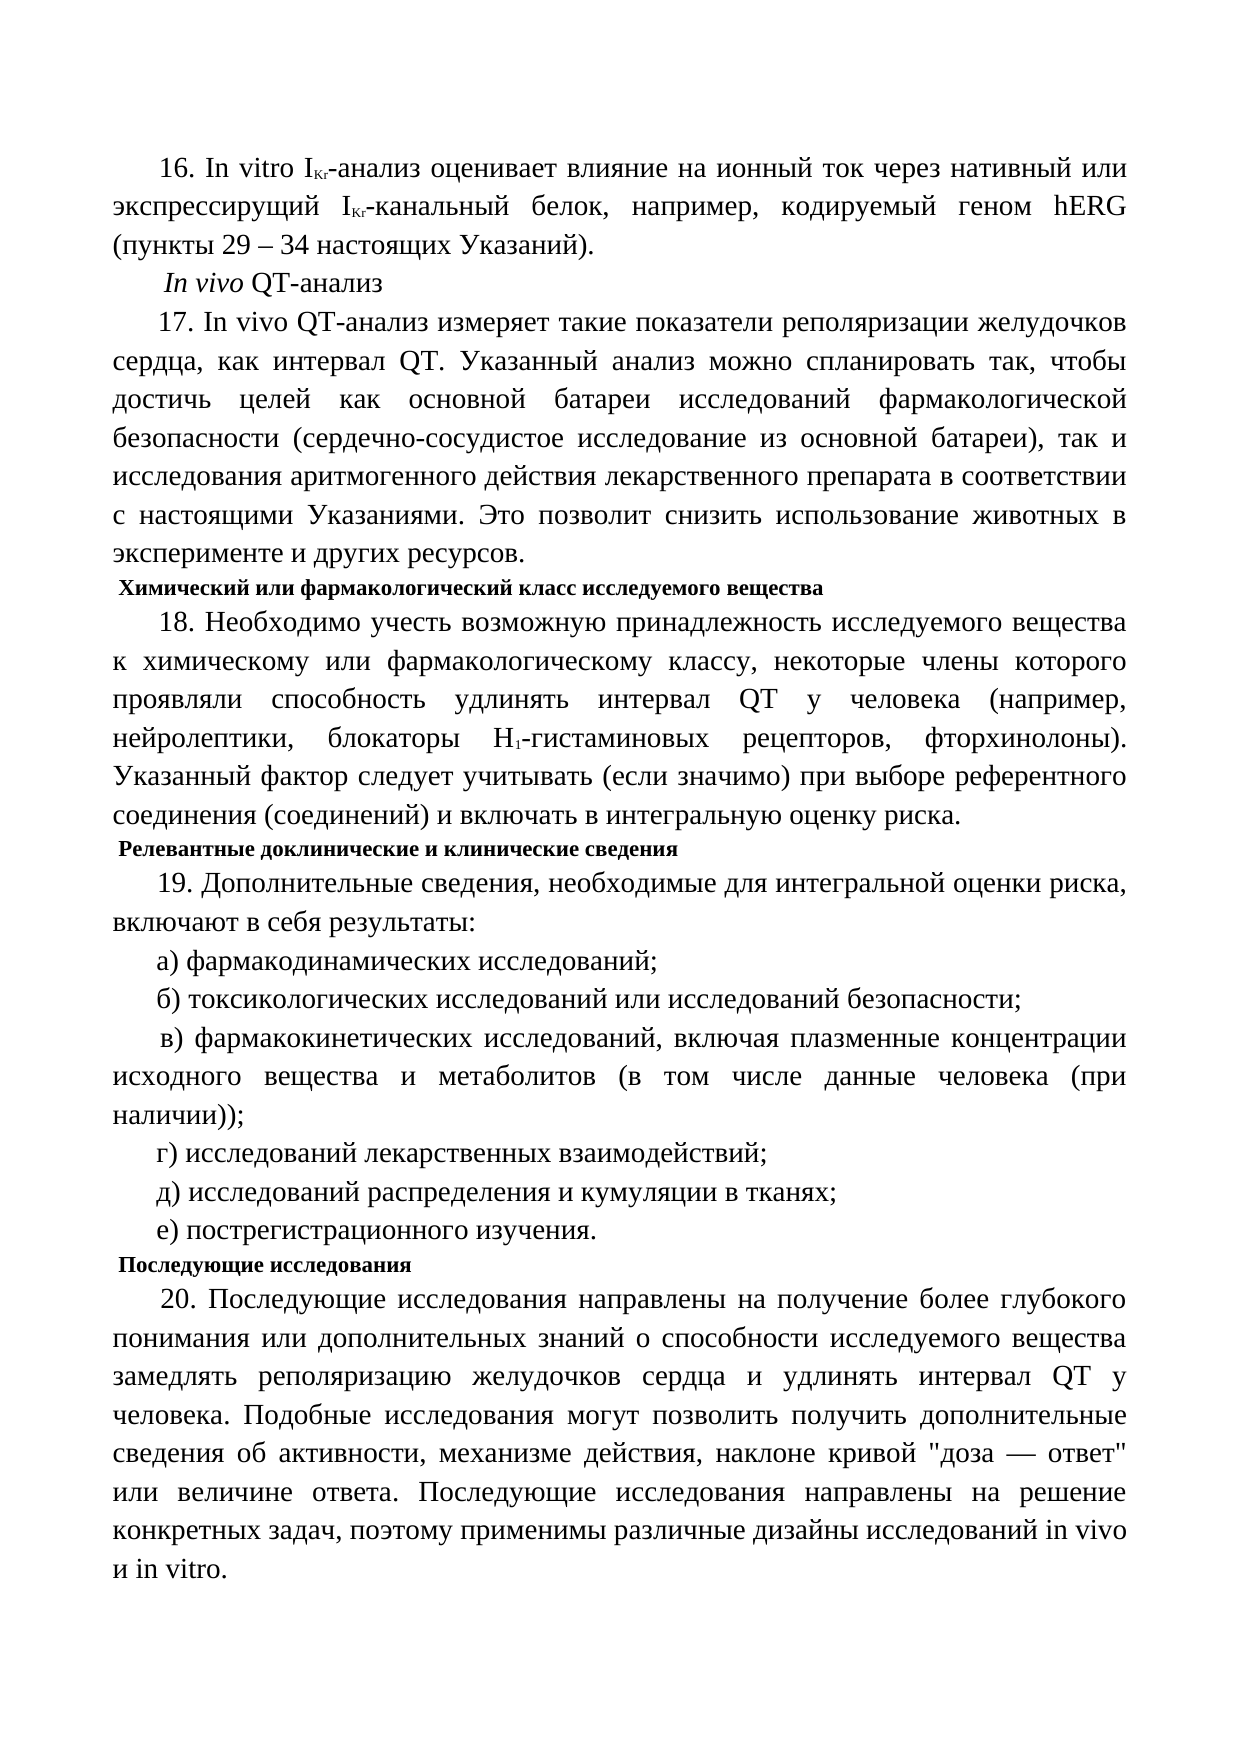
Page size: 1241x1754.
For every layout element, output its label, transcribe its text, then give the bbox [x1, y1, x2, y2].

text б) токсикологических исследований или исследований безопасности; [112, 981, 1128, 1015]
text а) фармакодинамических исследований; [112, 943, 1128, 976]
text 16. In vitro IKr-анализ оценивает влияние на ионный ток через нативный или экспрессирущий IKr-канальный белок, например, кодируемый геном hERG (пункты 29 – 34 настоящих Указаний). [112, 150, 1128, 261]
text Релевантные доклинические и клинические сведения [112, 835, 1128, 862]
text г) исследований лекарственных взаимодействий; [112, 1135, 1128, 1169]
text 19. Дополнительные сведения, необходимые для интегральной оценки риска, включают в себя результаты: [112, 866, 1128, 938]
text 17. In vivo QT-анализ измеряет такие показатели реполяризации желудочков сердца, как интервал QT. Указанный анализ можно спланировать так, чтобы достичь целей как основной батареи исследований фармакологической безопасности (сердечно-сосудистое исследование из основной батареи), так и исследования аритмогенного действия лекарственного препарата в соответствии с настоящими Указаниями. Это позволит снизить использование животных в эксперименте и других ресурсов. [112, 304, 1128, 569]
text 20. Последующие исследования направлены на получение более глубокого понимания или дополнительных знаний о способности исследуемого вещества замедлять реполяризацию желудочков сердца и удлинять интервал QT у человека. Подобные исследования могут позволить получить дополнительные сведения об активности, механизме действия, наклоне кривой "доза — ответ" или величине ответа. Последующие исследования направлены на решение конкретных задач, поэтому применимы различные дизайны исследований in vivo и in vitro. [112, 1281, 1128, 1584]
text Химический или фармакологический класс исследуемого вещества [112, 574, 1128, 600]
text Последующие исследования [112, 1251, 1128, 1277]
text д) исследований распределения и кумуляции в тканях; [112, 1174, 1128, 1207]
text 18. Необходимо учесть возможную принадлежность исследуемого вещества к химическому или фармакологическому классу, некоторые члены которого проявляли способность удлинять интервал QT у человека (например, нейролептики, блокаторы H1-гистаминовых рецепторов, фторхинолоны). Указанный фактор следует учитывать (если значимо) при выборе референтного соединения (соединений) и включать в интегральную оценку риска. [112, 604, 1128, 830]
text е) пострегистрационного изучения. [112, 1212, 1128, 1246]
text In vivo QT-анализ [112, 266, 1128, 299]
text в) фармакокинетических исследований, включая плазменные концентрации исходного вещества и метаболитов (в том числе данные человека (при наличии)); [112, 1020, 1128, 1130]
